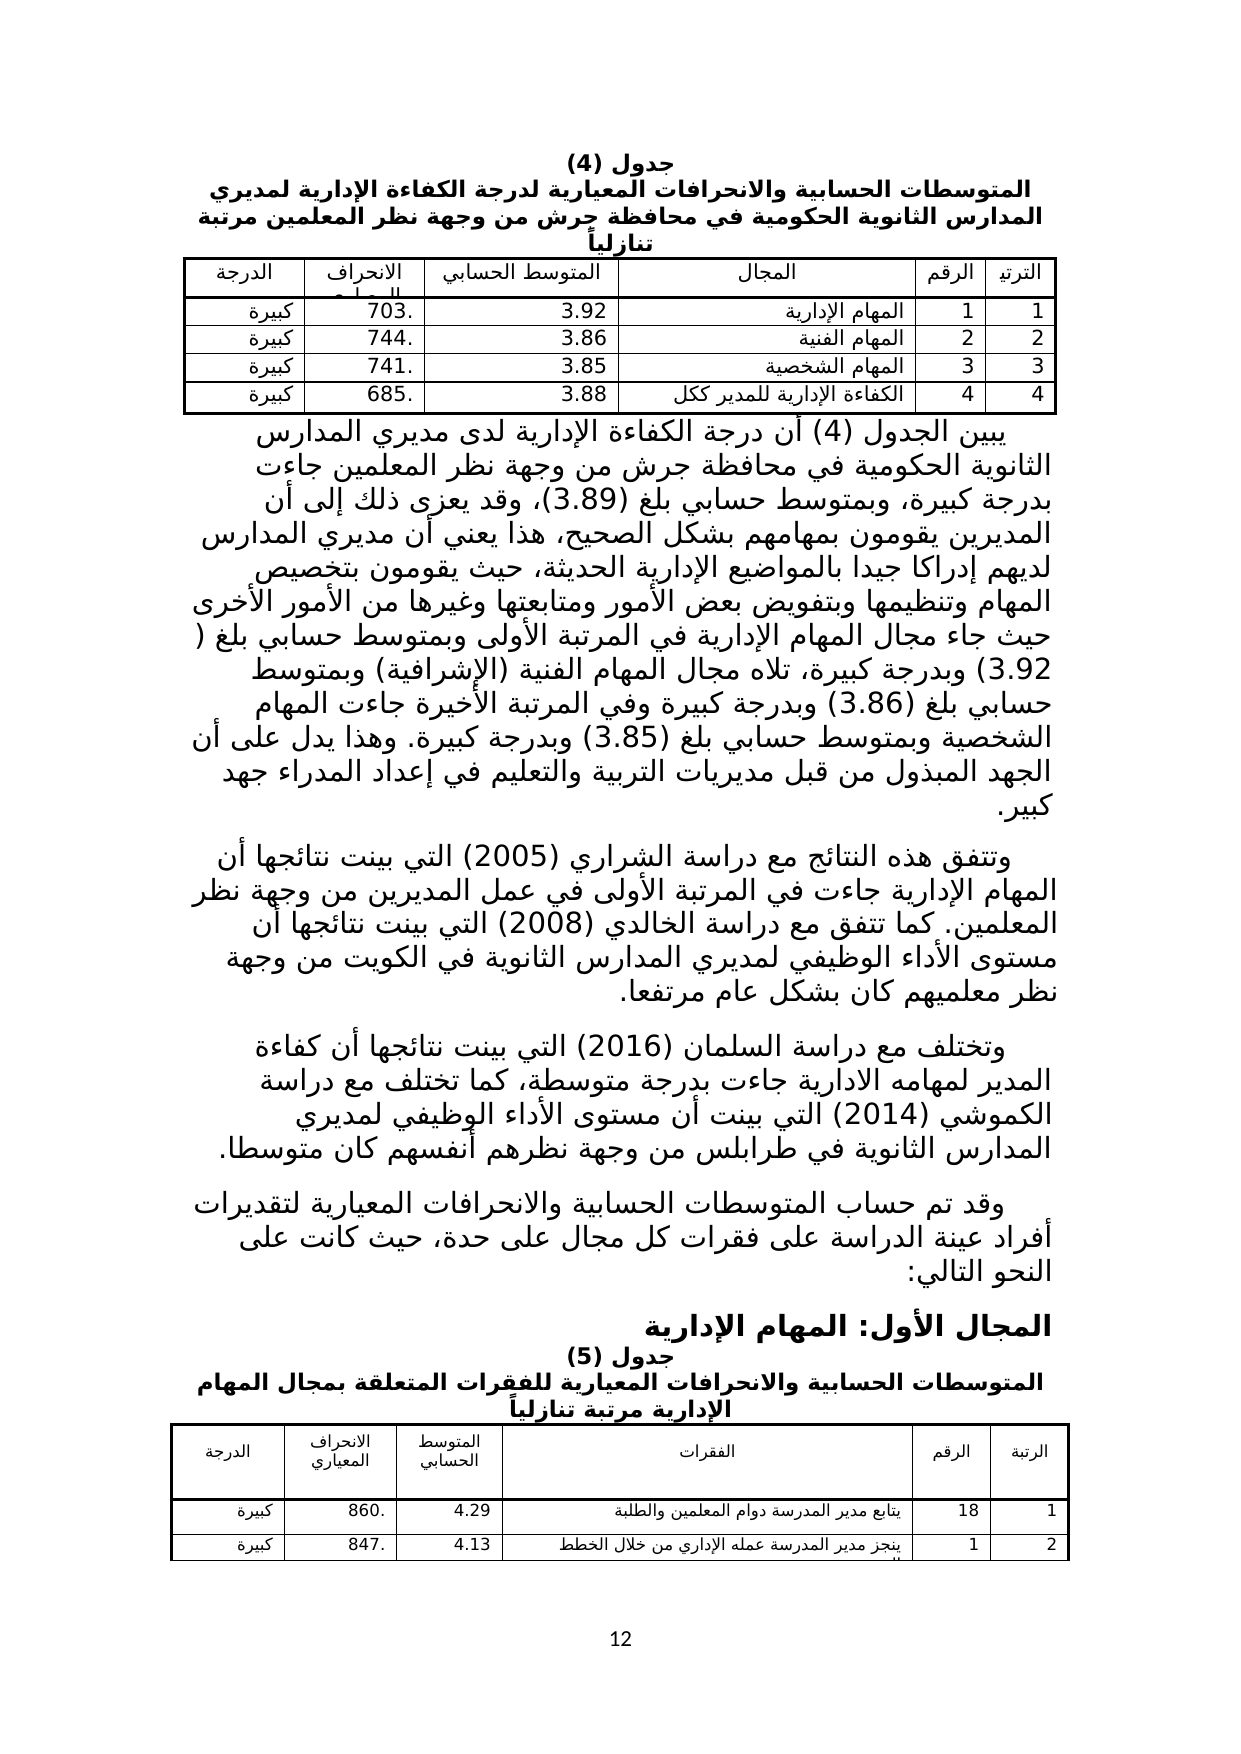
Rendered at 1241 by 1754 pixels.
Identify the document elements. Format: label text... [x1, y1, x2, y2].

table_cell 4 [916, 383, 985, 412]
table_header الانحراف المعياري [305, 260, 424, 296]
table_cell 1 [986, 299, 1054, 325]
text وتتفق هذه النتائج مع دراسة الشراري (2005) التي بينت نتائجها أن المهام الإدارية جاءت في المرتبة الأولى في عمل المديرين من وجهة نظر المعلمين. كما تتفق مع دراسة الخالدي (2008) التي بينت نتائجها أن مستوى الأداء الوظيفي لمديري المدارس الثانوية في الكويت من وجهة نظر معلميهم كان بشكل عام مرتفعا. [187, 839, 1059, 1009]
table_cell 3.92 [425, 299, 618, 325]
table_cell 3.88 [425, 383, 618, 412]
text المتوسطات الحسابية والانحرافات المعيارية للفقرات المتعلقة بمجال المهام الإدارية مرتبة تنازلياً [187, 1369, 1053, 1423]
table_cell 2 [991, 1535, 1067, 1560]
text وتختلف مع دراسة السلمان (2016) التي بينت نتائجها أن كفاءة المدير لمهامه الادارية جاءت بدرجة متوسطة، كما تختلف مع دراسة الكموشي (2014) التي بينت أن مستوى الأداء الوظيفي لمديري المدارس الثانوية في طرابلس من وجهة نظرهم أنفسهم كان متوسطا. [187, 1029, 1053, 1165]
text يبين الجدول (4) أن درجة الكفاءة الإدارية لدى مديري المدارس الثانوية الحكومية في محافظة جرش من وجهة نظر المعلمين جاءت بدرجة كبيرة، وبمتوسط حسابي بلغ (3.89)، وقد يعزى ذلك إلى أن المديرين يقومون بمهامهم بشكل الصحيح، هذا يعني أن مديري المدارس لديهم إدراكا جيدا بالمواضيع الإدارية الحديثة، حيث يقومون بتخصيص المهام وتنظيمها وبتفويض بعض الأمور ومتابعتها وغيرها من الأمور الأخرى حيث جاء مجال المهام الإدارية في المرتبة الأولى وبمتوسط حسابي بلغ (3.92) وبدرجة كبيرة، تلاه مجال المهام الفنية (الإشرافية) وبمتوسط حسابي بلغ (3.86) وبدرجة كبيرة وفي المرتبة الأخيرة جاءت المهام الشخصية وبمتوسط حسابي بلغ (3.85) وبدرجة كبيرة. وهذا يدل على أن الجهد المبذول من قبل مديريات التربية والتعليم في إعداد المدراء جهد كبير. [187, 415, 1053, 822]
table_header الدرجة [173, 1426, 284, 1498]
text جدول (5) [187, 1343, 1053, 1369]
table_header الترتيب [986, 260, 1054, 296]
table_header المتوسط الحسابي [425, 260, 618, 296]
table_cell المهام الإدارية [619, 299, 915, 325]
table_header الرقم [913, 1426, 990, 1498]
table_cell كبيرة [186, 326, 304, 353]
table_cell 1 [916, 299, 985, 325]
table_header المجال [619, 260, 915, 296]
table_cell .847 [285, 1535, 396, 1560]
table_cell كبيرة [186, 299, 304, 325]
text جدول (4) [187, 150, 1053, 177]
table_cell 3.85 [425, 354, 618, 381]
table_cell ينجز مدير المدرسة عمله الإداري من خلال الخطط اليومية [503, 1535, 912, 1560]
table_cell الكفاءة الإدارية للمدير ككل [619, 383, 915, 412]
table_header الفقرات [503, 1426, 912, 1498]
table_header الرقم [916, 260, 985, 296]
table_cell .741 [305, 354, 424, 381]
table_cell 3.86 [425, 326, 618, 353]
table_cell 2 [916, 326, 985, 353]
table_cell .685 [305, 383, 424, 412]
table_cell 3 [986, 354, 1054, 381]
text المتوسطات الحسابية والانحرافات المعيارية لدرجة الكفاءة الإدارية لمديري المدارس الثانوية الحكومية في محافظة جرش من وجهة نظر المعلمين مرتبة تنازلياً [187, 177, 1053, 257]
table_cell كبيرة [173, 1535, 284, 1560]
table_header الدرجة [186, 260, 304, 296]
table_header الانحراف المعياري [285, 1426, 396, 1498]
table_cell .860 [285, 1501, 396, 1534]
text المجال الأول: المهام الإدارية [187, 1309, 1053, 1343]
table_cell 4 [986, 383, 1054, 412]
table_cell 4.29 [397, 1501, 502, 1534]
table_cell يتابع مدير المدرسة دوام المعلمين والطلبة [503, 1501, 912, 1534]
table_cell المهام الشخصية [619, 354, 915, 381]
table_cell .703 [305, 299, 424, 325]
table_cell 3 [916, 354, 985, 381]
table_cell .744 [305, 326, 424, 353]
table_cell كبيرة [186, 354, 304, 381]
table_cell 18 [913, 1501, 990, 1534]
table_cell 1 [913, 1535, 990, 1560]
table_header المتوسط الحسابي [397, 1426, 502, 1498]
table_cell 4.13 [397, 1535, 502, 1560]
table_cell المهام الفنية [619, 326, 915, 353]
text وقد تم حساب المتوسطات الحسابية والانحرافات المعيارية لتقديرات أفراد عينة الدراسة على فقرات كل مجال على حدة، حيث كانت على النحو التالي: [187, 1186, 1053, 1288]
table_header الرتبة [991, 1426, 1067, 1498]
table_cell كبيرة [186, 383, 304, 412]
table_cell 1 [991, 1501, 1067, 1534]
table_cell 2 [986, 326, 1054, 353]
table_cell كبيرة [173, 1501, 284, 1534]
